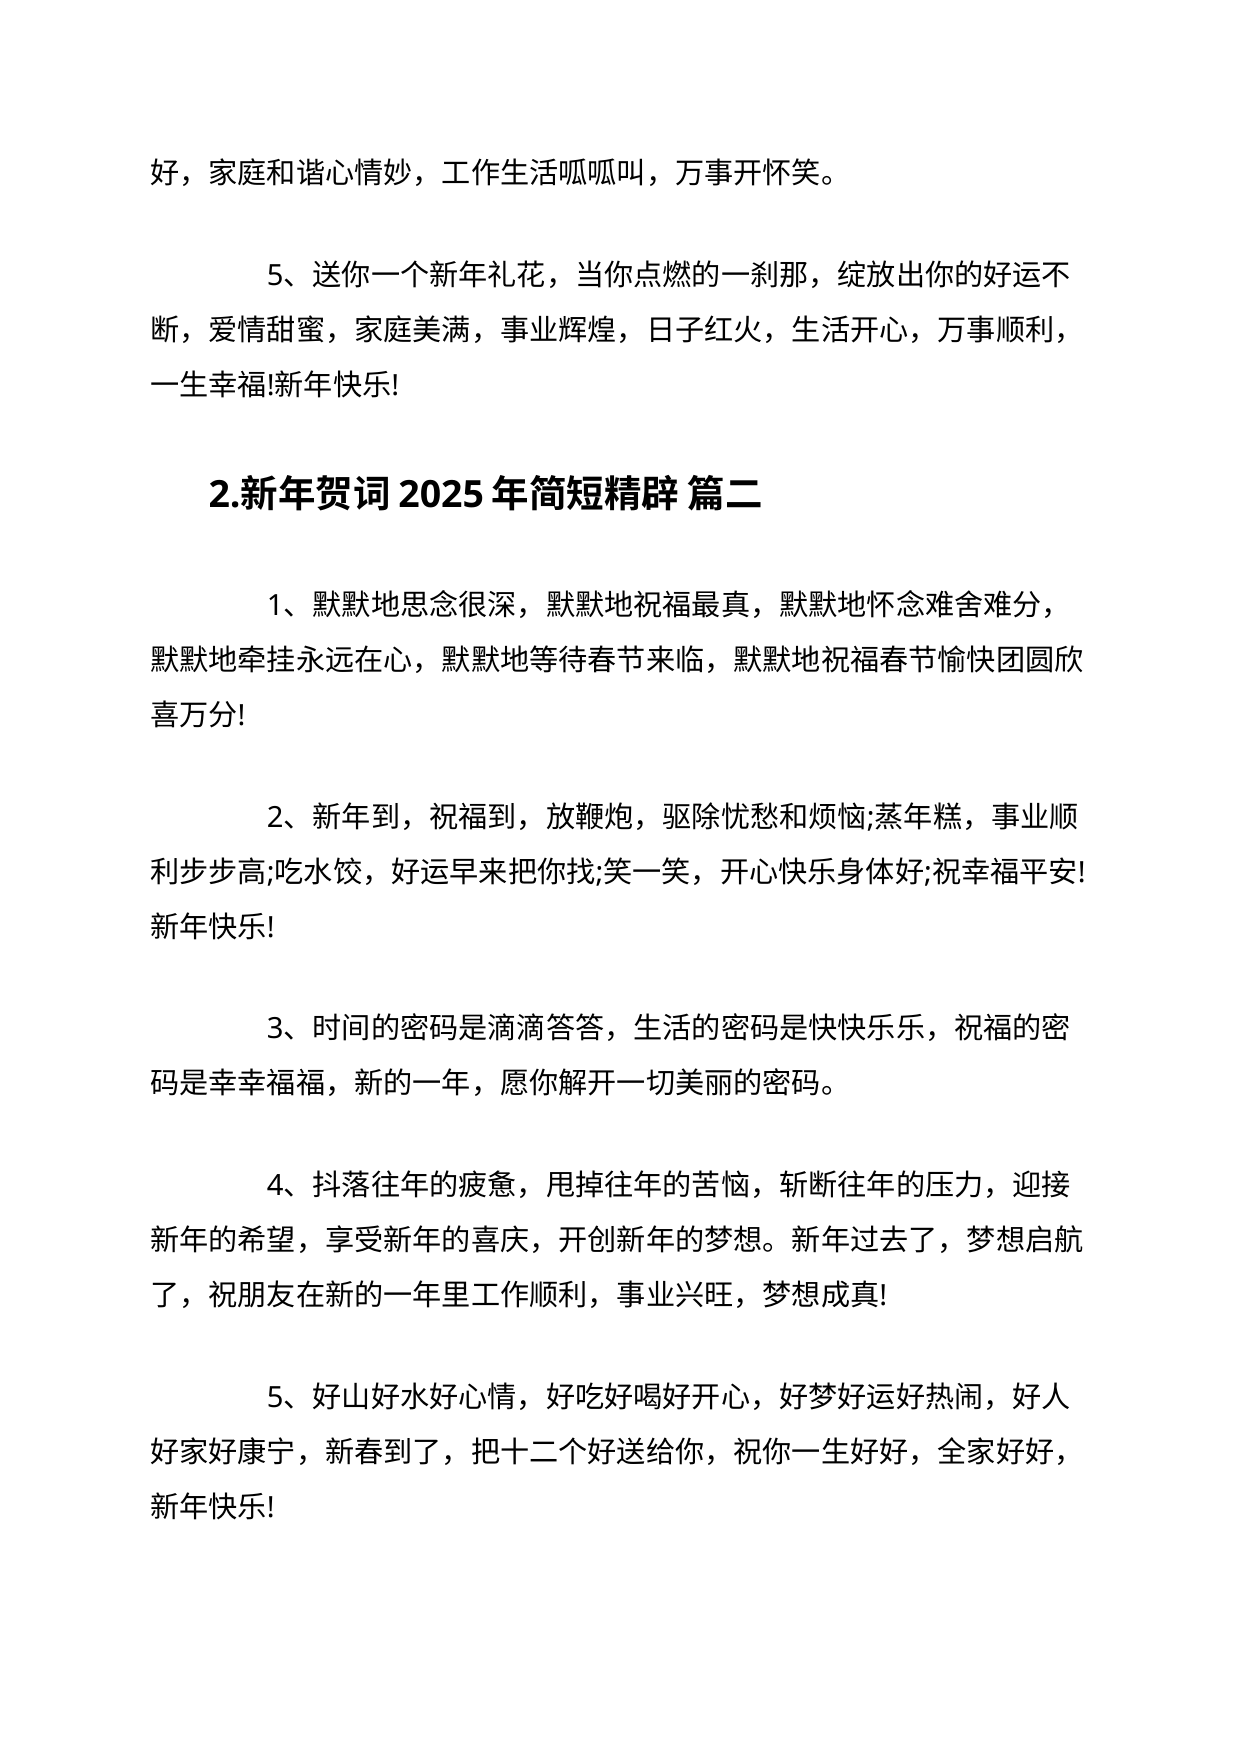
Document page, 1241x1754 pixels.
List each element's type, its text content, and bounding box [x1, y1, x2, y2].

text 2.新年贺词2025年简短精辟 篇二 [150, 464, 1090, 518]
text 2、新年到，祝福到，放鞭炮，驱除忧愁和烦恼;蒸年糕，事业顺利步步高;吃水饺，好运早来把你找;笑一笑，开心快乐身体好;祝幸福平安!新年快乐! [150, 793, 1090, 946]
text 5、好山好水好心情，好吃好喝好开心，好梦好运好热闹，好人好家好康宁，新春到了，把十二个好送给你，祝你一生好好，全家好好，新年快乐! [150, 1374, 1090, 1526]
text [150, 150, 1090, 192]
text 1、默默地思念很深，默默地祝福最真，默默地怀念难舍难分，默默地牵挂永远在心，默默地等待春节来临，默默地祝福春节愉快团圆欣喜万分! [150, 581, 1090, 733]
text 3、时间的密码是滴滴答答，生活的密码是快快乐乐，祝福的密码是幸幸福福，新的一年，愿你解开一切美丽的密码。 [150, 1005, 1090, 1102]
text 5、送你一个新年礼花，当你点燃的一刹那，绽放出你的好运不断，爱情甜蜜，家庭美满，事业辉煌，日子红火，生活开心，万事顺利，一生幸福!新年快乐! [150, 252, 1090, 404]
text 4、抖落往年的疲惫，甩掉往年的苦恼，斩断往年的压力，迎接新年的希望，享受新年的喜庆，开创新年的梦想。新年过去了，梦想启航了，祝朋友在新的一年里工作顺利，事业兴旺，梦想成真! [150, 1162, 1090, 1314]
